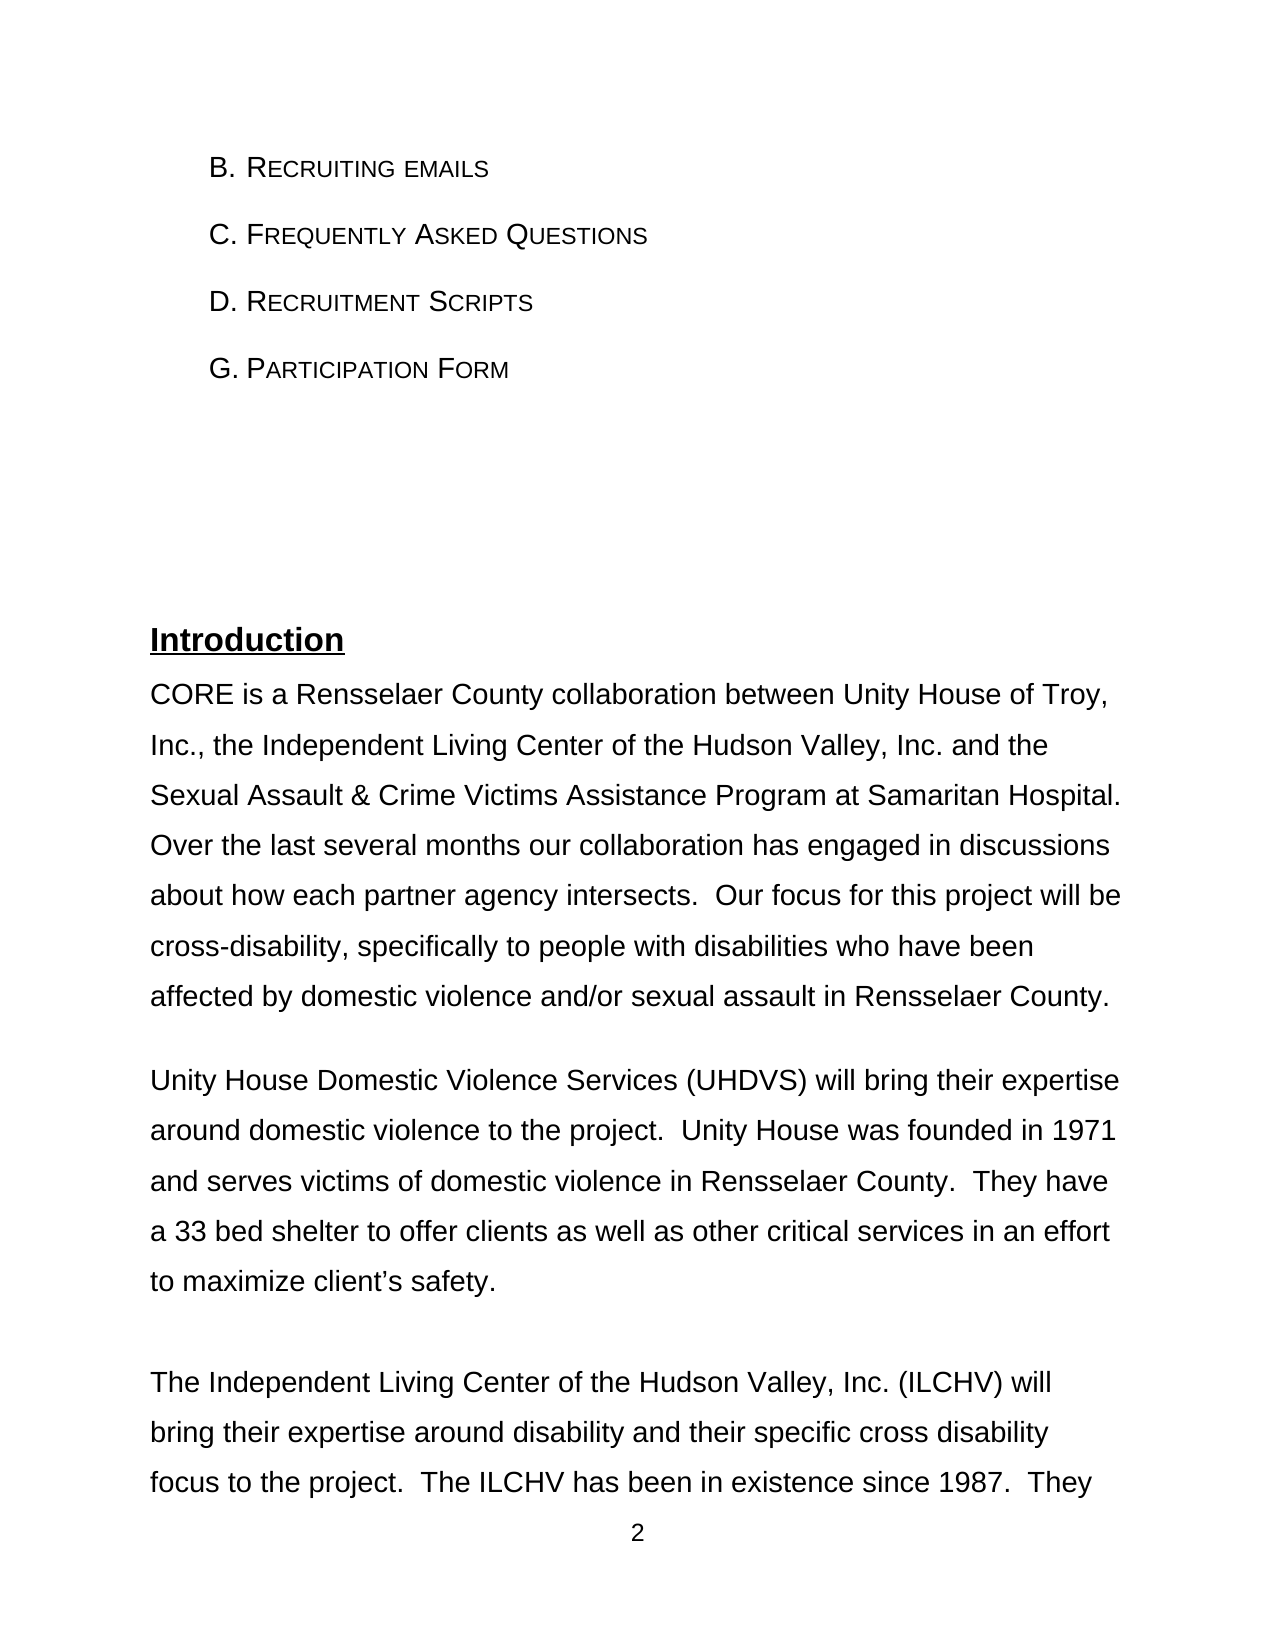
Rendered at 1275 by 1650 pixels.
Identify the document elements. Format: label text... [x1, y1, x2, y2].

text Introduction [150, 619, 1125, 658]
list Recruitment Scripts 53 [208, 284, 1125, 318]
list Participation Form 97 [208, 351, 1125, 385]
list Recruiting emails 46 [208, 150, 1125, 183]
list Frequently Asked Questions 49 [208, 217, 1125, 251]
text Unity House Domestic Violence Services (UHDVS) will bring their expertise around domestic violence to the project. Unity House was founded in 1971 and serves victims of domestic violence in Rensselaer County. They have a 33 bed shelter to offer clients as well as other critical services in an effort to maximize client’s safety. [150, 1063, 1125, 1298]
text CORE is a Rensselaer County collaboration between Unity House of Troy, Inc., the Independent Living Center of the Hudson Valley, Inc. and the Sexual Assault & Crime Victims Assistance Program at Samaritan Hospital. Over the last several months our collaboration has engaged in discussions about how each partner agency intersects. Our focus for this project will be cross-disability, specifically to people with disabilities who have been affected by domestic violence and/or sexual assault in Rensselaer County. [150, 677, 1125, 1013]
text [150, 1365, 1125, 1499]
